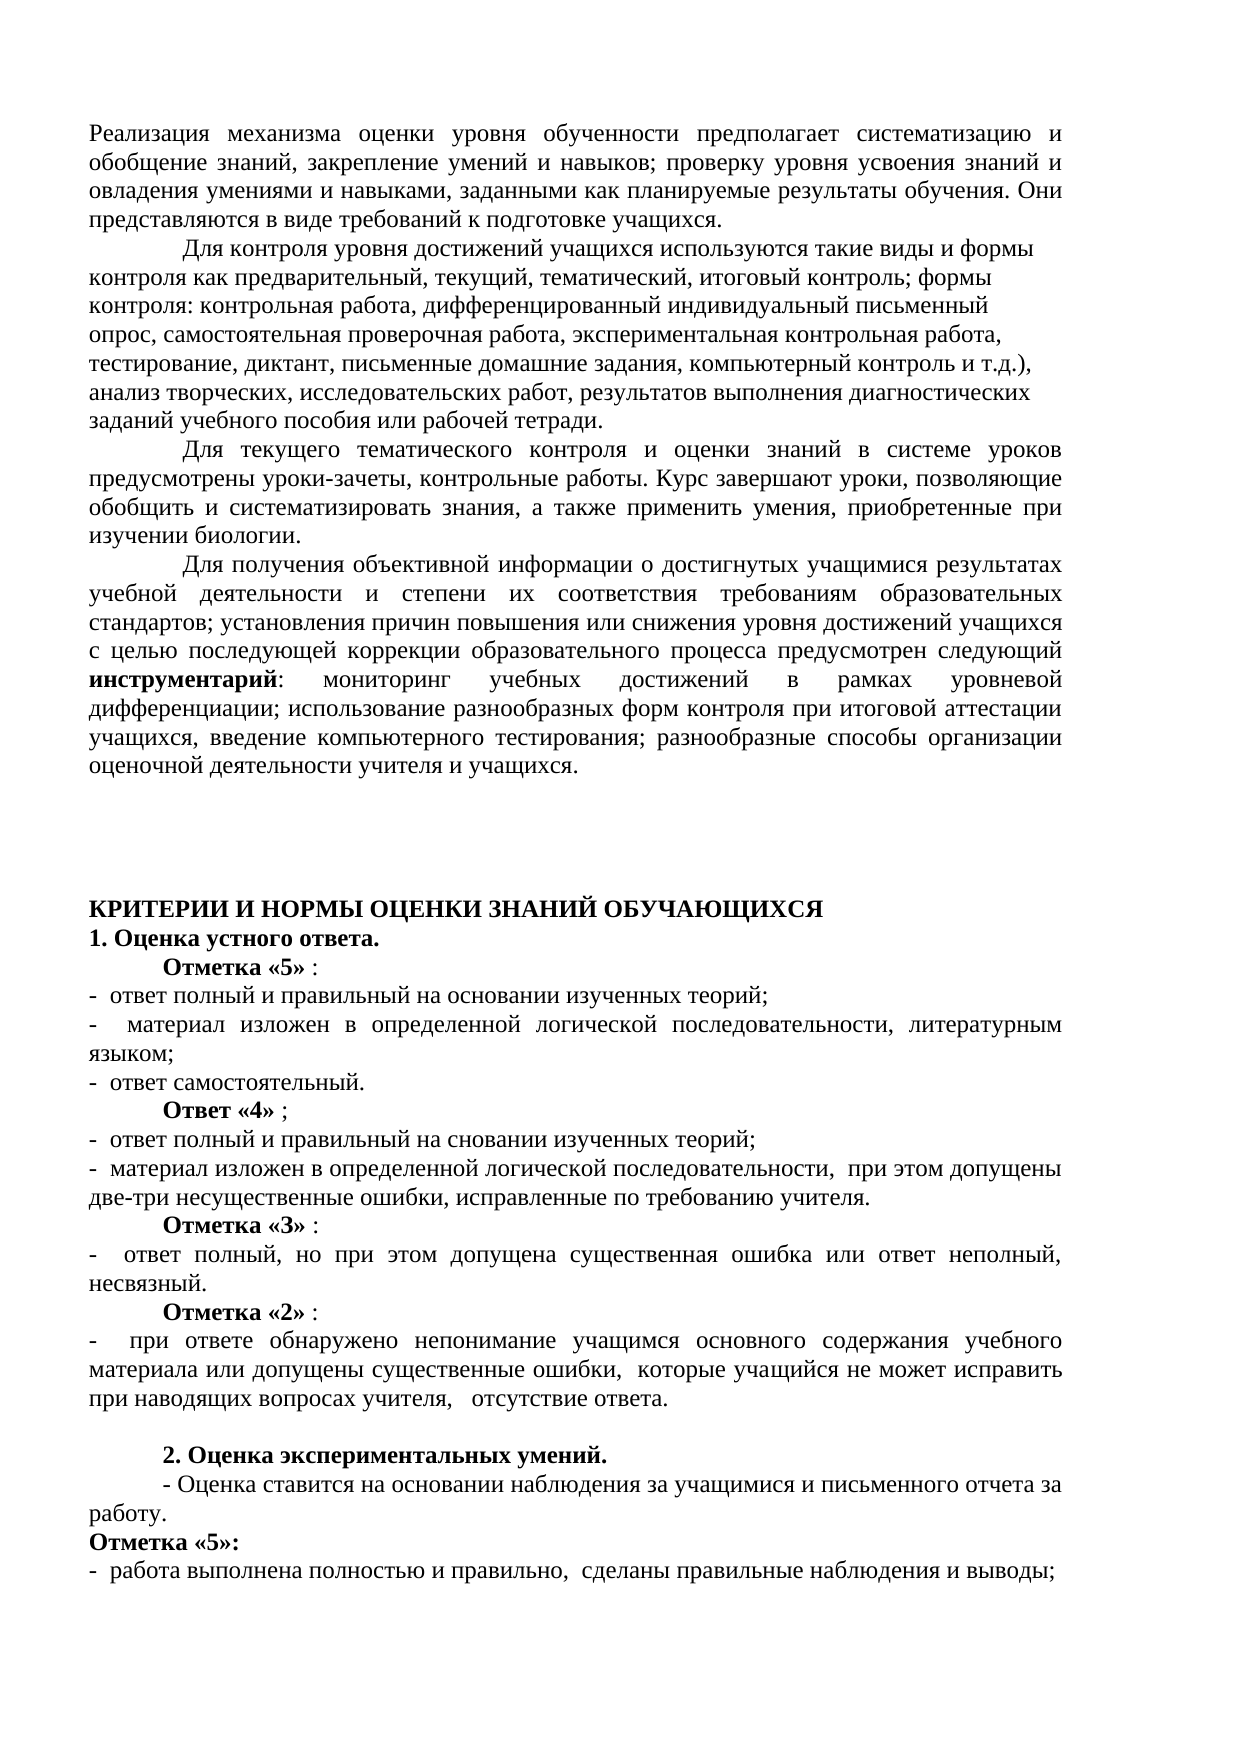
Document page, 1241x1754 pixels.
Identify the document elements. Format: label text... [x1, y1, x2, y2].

text КРИТЕРИИ И НОРМЫ ОЦЕНКИ ЗНАНИЙ ОБУЧАЮЩИХСЯ [89, 894, 1063, 923]
text Для получения объективной информации о достигнутых учащимися результатах учебной деятельности и степени их соответствия требованиям образовательных стандартов; установления причин повышения или снижения уровня достижений учащихся с целью последующей коррекции образовательного процесса предусмотрен следующий инструментарий: мониторинг учебных достижений в рамках уровневой дифференциации; использование разнообразных форм контроля при итоговой аттестации учащихся, введение компьютерного тестирования; разнообразные способы организации оценочной деятельности учителя и учащихся. [89, 549, 1063, 779]
text Отметка «5» : [89, 952, 1063, 981]
text Отметка «5»: [89, 1527, 1063, 1556]
text - ответ полный и правильный на основании изученных теорий; [89, 981, 1063, 1009]
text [89, 118, 1063, 233]
text Отметка «З» : [89, 1211, 1063, 1239]
text - материал изложен в определенной логической последовательности, при этом допущены две-три несущественные ошибки, исправленные по требованию учителя. [89, 1153, 1063, 1211]
text - при ответе обнаружено непонимание учащимся основного содержания учебного материала или допущены существенные ошибки, которые учащийся не может исправить при наводящих вопросах учителя, отсутствие ответа. [89, 1326, 1063, 1412]
text - материал изложен в определенной логической последовательности, литературным языком; [89, 1009, 1063, 1067]
text Для контроля уровня достижений учащихся используются такие виды и формы контроля как предварительный, текущий, тематический, итоговый контроль; формы контроля: контрольная работа, дифференцированный индивидуальный письменный опрос, самостоятельная проверочная работа, экспериментальная контрольная работа, тестирование, диктант, письменные домашние задания, компьютерный контроль и т.д.), анализ творческих, исследовательских работ, результатов выполнения диагностических заданий учебного пособия или рабочей тетради. [89, 233, 1063, 434]
text - ответ самостоятельный. [89, 1067, 1063, 1096]
text 1. Оценка устного ответа. [89, 923, 1063, 952]
text Ответ «4» ; [89, 1096, 1063, 1124]
text Для текущего тематического контроля и оценки знаний в системе уроков предусмотрены уроки-зачеты, контрольные работы. Курс завершают уроки, позволяющие обобщить и систематизировать знания, а также применить умения, приобретенные при изучении биологии. [89, 434, 1063, 549]
text - работа выполнена полностью и правильно, сделаны правильные наблюдения и выводы; [89, 1556, 1063, 1584]
text Отметка «2» : [89, 1297, 1063, 1326]
text - ответ полный, но при этом допущена существенная ошибка или ответ неполный, несвязный. [89, 1239, 1063, 1297]
text - ответ полный и правильный на сновании изученных теорий; [89, 1124, 1063, 1153]
text 2. Оценка экспериментальных умений. [89, 1441, 1063, 1469]
text - Оценка ставится на основании наблюдения за учащимися и письменного отчета за работу. [89, 1469, 1063, 1527]
